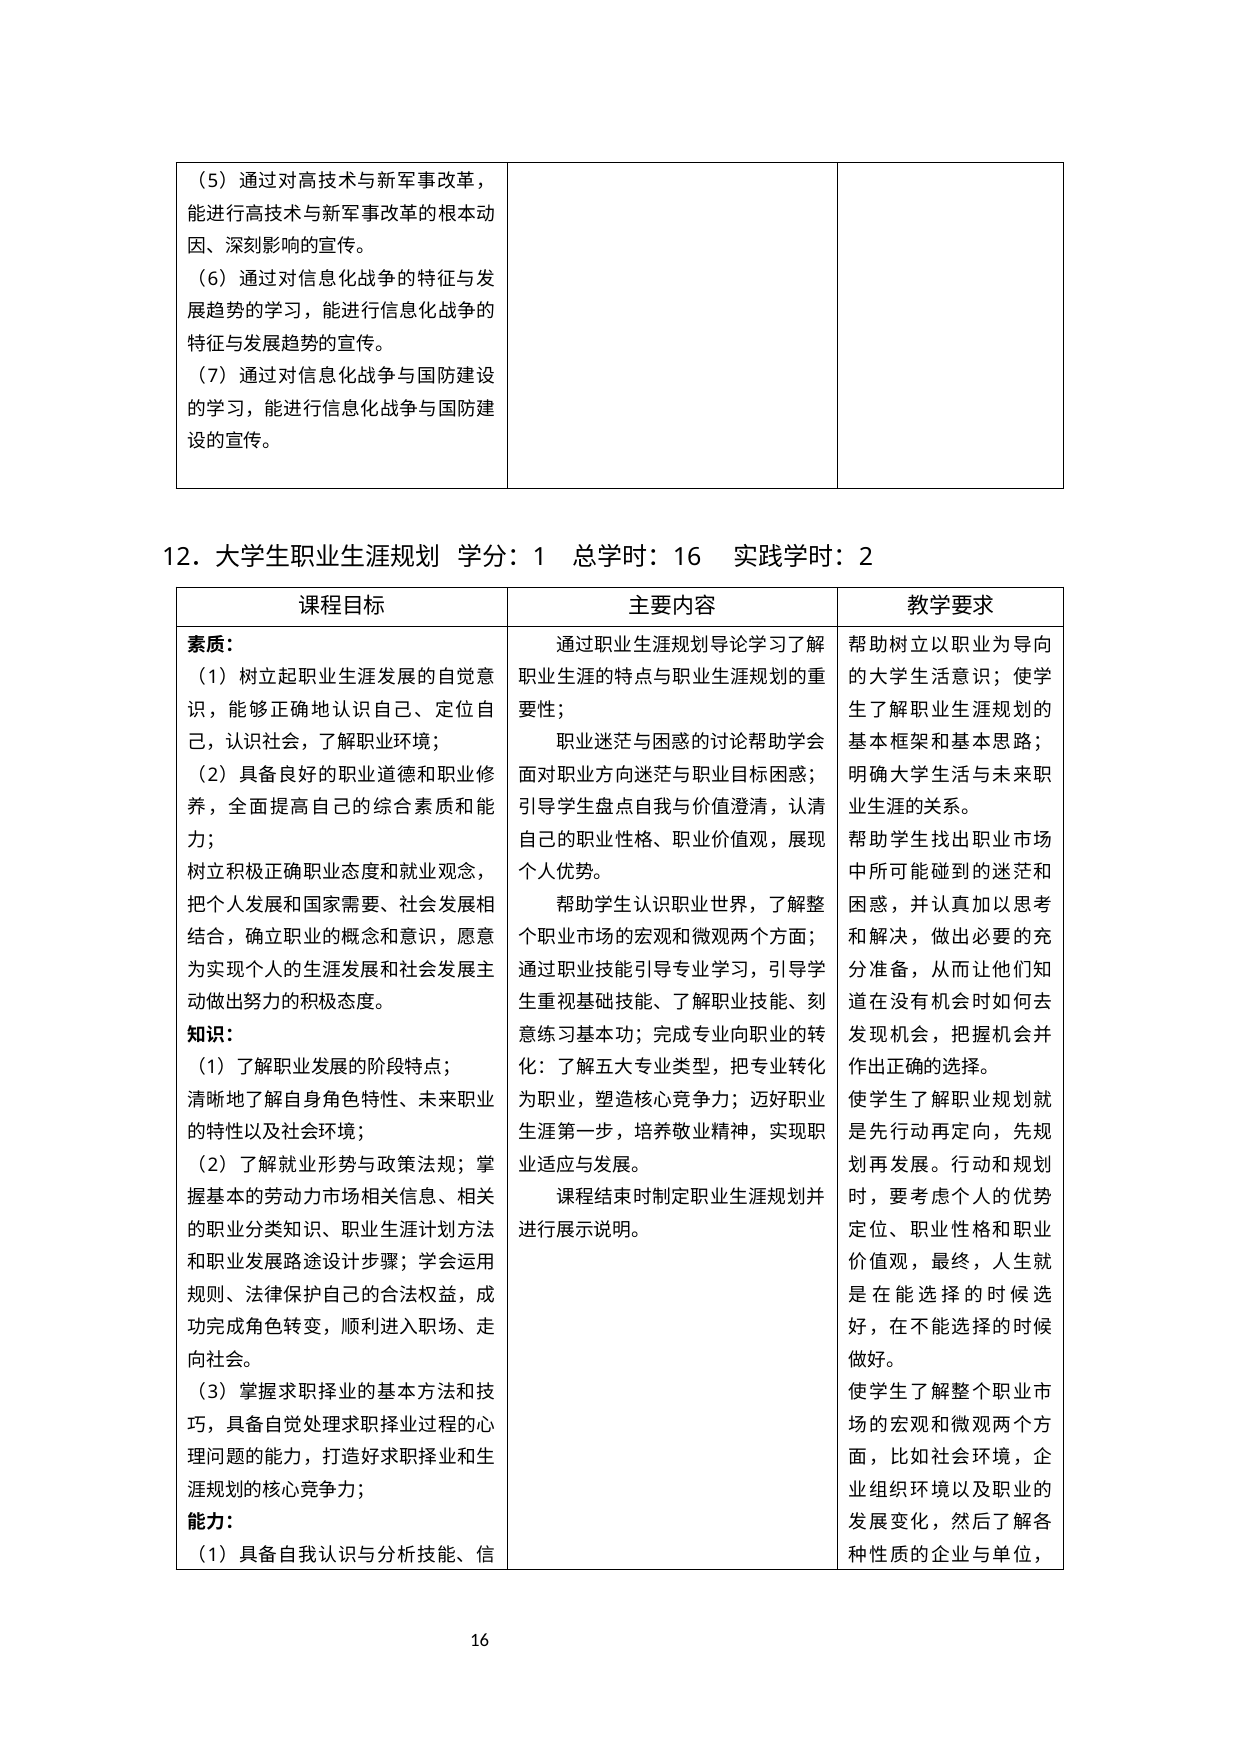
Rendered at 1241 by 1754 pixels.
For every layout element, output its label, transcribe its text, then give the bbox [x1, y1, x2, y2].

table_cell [838, 627, 1063, 1569]
text 12．大学生职业生涯规划 学分：1 总学时：16 实践学时：2 [118, 522, 1122, 587]
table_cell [177, 163, 507, 488]
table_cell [177, 627, 507, 1569]
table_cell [508, 627, 837, 1569]
table_header 课程目标 [177, 588, 507, 626]
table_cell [838, 163, 1063, 488]
table_header 教学要求 [838, 588, 1063, 626]
table_header 主要内容 [508, 588, 837, 626]
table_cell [508, 163, 837, 488]
